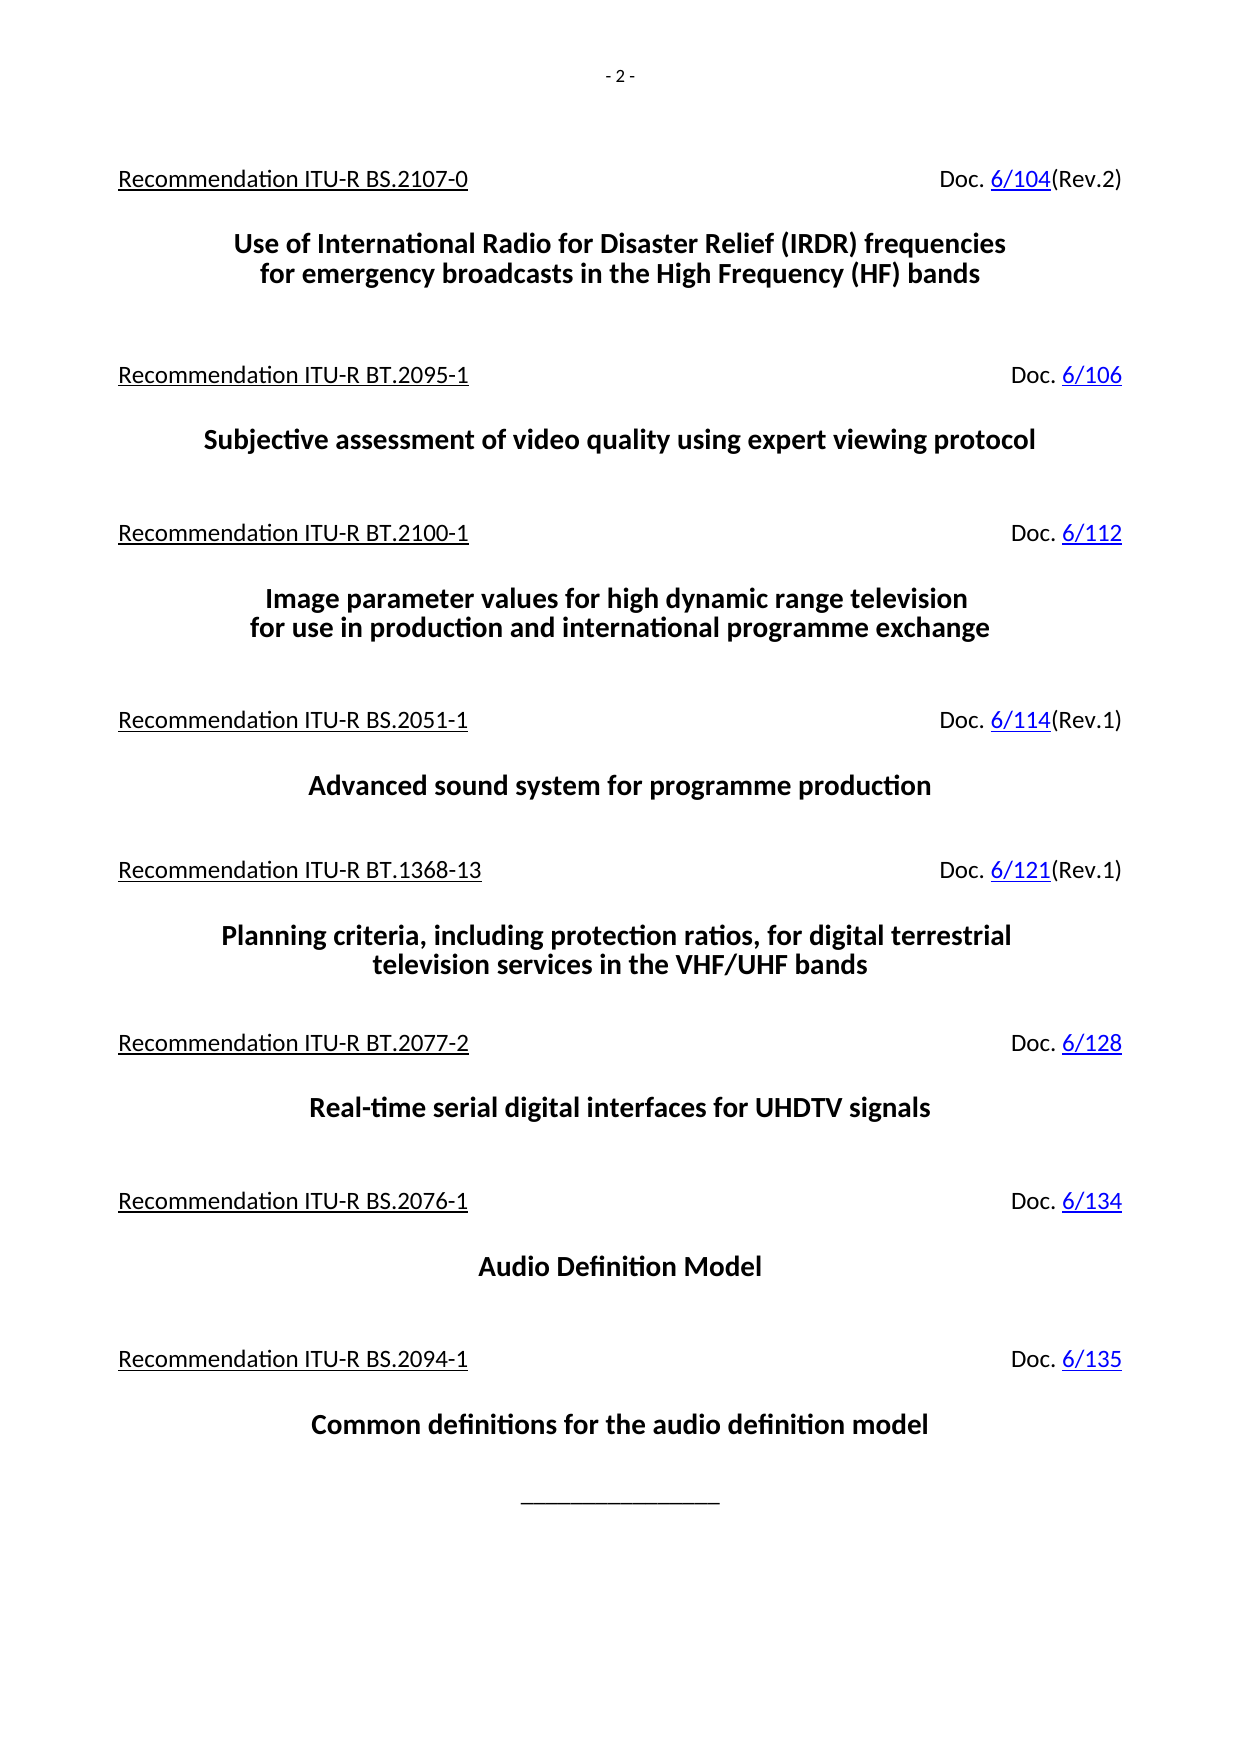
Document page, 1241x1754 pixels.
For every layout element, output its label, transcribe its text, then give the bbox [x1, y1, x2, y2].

text Recommendation ITU-R BT.2077-2 Doc. 6/128 [118, 1028, 1122, 1057]
text Recommendation ITU-R BS.2076-1 Doc. 6/134 [118, 1186, 1122, 1215]
text Recommendation ITU-R BT.2100-1 Doc. 6/112 [118, 518, 1122, 547]
text Subjective assessment of video quality using expert viewing protocol [118, 426, 1122, 456]
text Audio Definition Model [118, 1253, 1122, 1282]
text Image parameter values for high dynamic range television for use in production and international programme exchange [118, 585, 1122, 643]
text Recommendation ITU-R BT.1368-13 Doc. 6/121(Rev.1) [118, 856, 1122, 885]
text Planning criteria, including protection ratios, for digital terrestrial television services in the VHF/UHF bands [118, 922, 1122, 981]
text Recommendation ITU-R BT.2095-1 Doc. 6/106 [118, 360, 1122, 389]
text Recommendation ITU-R BS.2051-1 Doc. 6/114(Rev.1) [118, 706, 1122, 735]
text Real-time serial digital interfaces for UHDTV signals [118, 1094, 1122, 1124]
subtitle Common definitions for the audio definition model [118, 1411, 1122, 1440]
text Advanced sound system for programme production [118, 772, 1122, 801]
text Recommendation ITU-R BS.2094-1 Doc. 6/135 [118, 1344, 1122, 1374]
text Recommendation ITU-R BS.2107-0 Doc. 6/104(Rev.2) [118, 164, 1122, 193]
subtitle ________________ [118, 1478, 1122, 1507]
text Use of International Radio for Disaster Relief (IRDR) frequencies for emergency broadcasts in the High Frequency (HF) bands [118, 231, 1122, 289]
